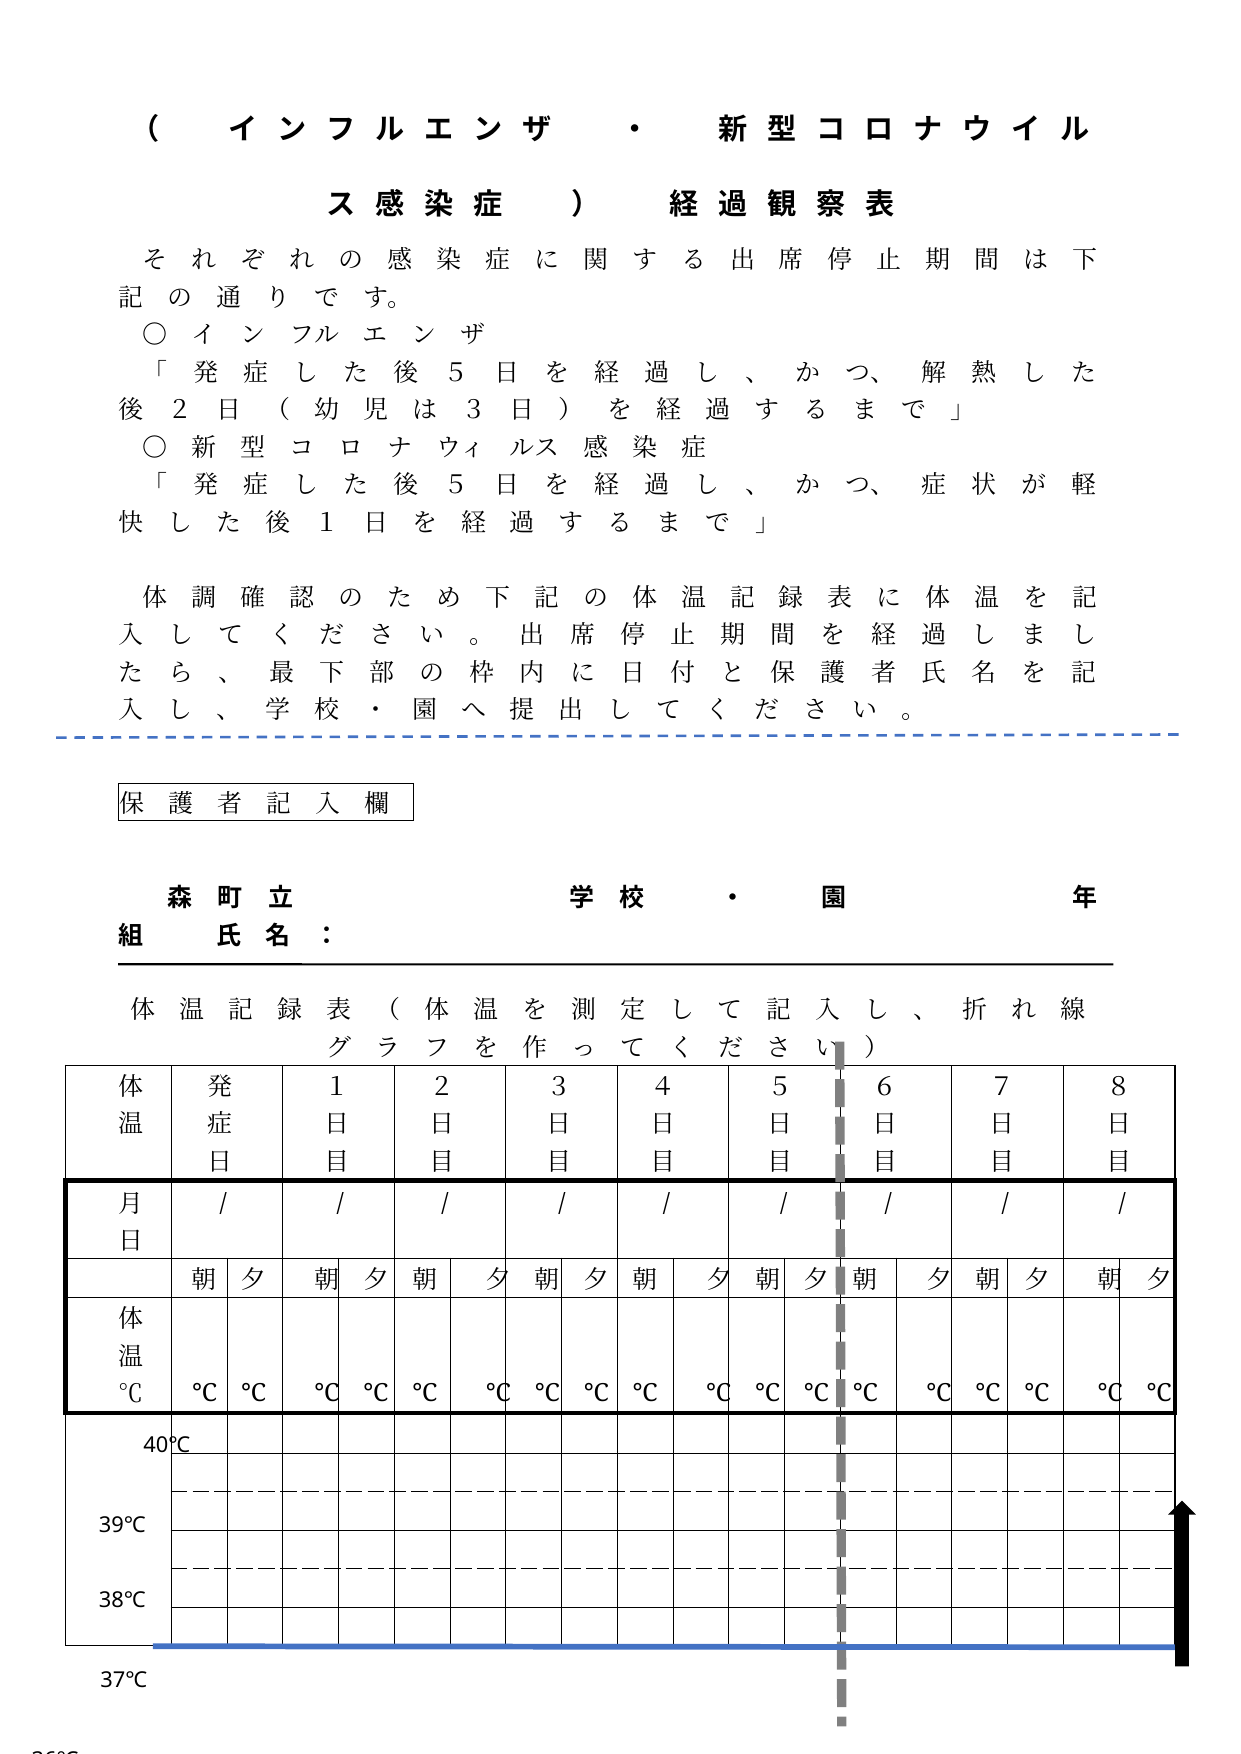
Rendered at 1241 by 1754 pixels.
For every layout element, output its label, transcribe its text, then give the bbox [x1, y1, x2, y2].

table_cell [952, 1491, 1007, 1530]
table_cell ℃ [1008, 1298, 1063, 1411]
table_cell 朝 [841, 1259, 896, 1297]
table_cell [172, 1415, 227, 1453]
table_cell ℃ [339, 1298, 394, 1411]
table_cell [952, 1415, 1007, 1453]
table_cell ℃ [952, 1298, 1007, 1411]
table_cell 朝 [952, 1259, 1007, 1297]
text （ インフルエンザ ・ 新型コロナウイルス感染症 ） 経過観察表 [118, 89, 1122, 239]
table_cell [506, 1531, 561, 1568]
table_cell [897, 1415, 951, 1453]
table_cell [283, 1415, 338, 1453]
table_cell [451, 1491, 505, 1530]
table_cell [1064, 1608, 1119, 1644]
table_cell ℃ [897, 1298, 951, 1411]
table_cell 夕 [897, 1259, 951, 1297]
table_cell [1064, 1531, 1119, 1568]
table_cell [897, 1454, 951, 1491]
table_cell [451, 1608, 505, 1643]
table_cell [339, 1568, 394, 1607]
table_cell [506, 1491, 561, 1530]
table_cell [618, 1454, 673, 1491]
table_cell [339, 1454, 394, 1491]
table_cell [1120, 1568, 1174, 1607]
table_cell [395, 1491, 450, 1530]
table_cell [1120, 1415, 1174, 1453]
table_cell [451, 1454, 505, 1491]
table_cell [562, 1454, 617, 1491]
table_cell [395, 1454, 450, 1491]
table_cell 朝 [1064, 1259, 1119, 1297]
text 体温記録表（体温を測定して記入し、折れ線グラフを作ってください） [118, 989, 1122, 1064]
table_cell / [952, 1183, 1063, 1258]
table_cell [952, 1568, 1007, 1607]
table_cell [228, 1531, 282, 1568]
text 「発症した後５日を経過し、かつ、解熱した後２日（幼児は３日）を経過するまで」 [118, 352, 1122, 427]
table_cell [1064, 1491, 1119, 1530]
table_cell ℃ [562, 1298, 617, 1411]
text 「発症した後５日を経過し、かつ、症状が軽快した後１日を経過するまで」 [118, 464, 1122, 539]
table_cell ℃ [1064, 1298, 1119, 1411]
table_cell ℃ [451, 1298, 505, 1411]
text 体調確認のため下記の体温記録表に体温を記入してください。出席停止期間を経過しましたら、最下部の枠内に日付と保護者氏名を記入し、学校・園へ提出してください。 [118, 577, 1122, 727]
table_cell [618, 1491, 673, 1530]
table_cell [506, 1454, 561, 1491]
table_cell [674, 1608, 728, 1643]
table_cell 朝 [618, 1259, 673, 1297]
table_cell ℃ [283, 1298, 338, 1411]
table_cell [1064, 1415, 1119, 1453]
table_cell [1008, 1568, 1063, 1607]
table_cell 月日 [68, 1183, 171, 1258]
table_cell ℃ [729, 1298, 784, 1411]
table_cell [1120, 1608, 1174, 1644]
table_cell [562, 1531, 617, 1568]
table_cell [1064, 1568, 1119, 1607]
table_cell [228, 1454, 282, 1491]
table_cell 夕 [562, 1259, 617, 1297]
table_cell [674, 1491, 728, 1530]
table_cell 夕 [451, 1259, 505, 1297]
table_cell 朝 [172, 1259, 227, 1297]
table_cell [506, 1568, 561, 1607]
table_cell [339, 1491, 394, 1530]
table_cell [729, 1454, 784, 1491]
table_cell [1120, 1454, 1174, 1491]
table_cell [785, 1454, 840, 1491]
table_cell 夕 [339, 1259, 394, 1297]
text それぞれの感染症に関する出席停止期間は下記の通りです。 [118, 239, 1122, 314]
table_cell [68, 1259, 171, 1297]
table_header ３日目 [506, 1066, 617, 1178]
table_cell 夕 [1008, 1259, 1063, 1297]
table_cell [562, 1491, 617, 1530]
table_cell [66, 1415, 171, 1645]
table_cell [339, 1531, 394, 1568]
table_cell [952, 1531, 1007, 1568]
table_cell [562, 1415, 617, 1453]
table_cell [228, 1415, 282, 1453]
table_cell [1120, 1531, 1174, 1568]
table_cell [897, 1531, 951, 1568]
table_cell [785, 1608, 840, 1644]
table_cell ℃ [395, 1298, 450, 1411]
table_cell [1008, 1454, 1063, 1491]
table_cell / [395, 1183, 505, 1258]
table_cell [172, 1608, 227, 1643]
table_cell ℃ [1120, 1298, 1173, 1411]
table_cell [729, 1608, 784, 1644]
table_cell [674, 1454, 728, 1491]
table_cell 夕 [674, 1259, 728, 1297]
table_cell 夕 [228, 1259, 282, 1297]
table_cell [506, 1415, 561, 1453]
table_cell [228, 1608, 282, 1643]
table_cell [1008, 1491, 1063, 1530]
table_header ４日目 [618, 1066, 728, 1178]
table_cell [897, 1608, 951, 1644]
table_cell / [618, 1183, 728, 1258]
table_cell ℃ [674, 1298, 728, 1411]
table_cell [841, 1608, 896, 1644]
table_cell 朝 [395, 1259, 450, 1297]
table_cell [729, 1491, 784, 1530]
table_cell [952, 1454, 1007, 1491]
table_cell [562, 1608, 617, 1643]
table_cell [172, 1568, 227, 1607]
table_cell [283, 1491, 338, 1530]
table_header ６日目 [841, 1066, 951, 1178]
table_cell [952, 1608, 1007, 1644]
table_cell ℃ [228, 1298, 282, 1411]
table_cell 体温℃ [68, 1298, 171, 1411]
table_cell [785, 1415, 840, 1453]
table_cell [451, 1568, 505, 1607]
table_cell [451, 1531, 505, 1568]
table_cell / [729, 1183, 840, 1258]
table_cell ℃ [172, 1298, 227, 1411]
table_cell [395, 1608, 450, 1643]
table_cell [172, 1454, 227, 1491]
table_header ７日目 [952, 1066, 1063, 1178]
table_cell [172, 1531, 227, 1568]
table_cell [339, 1608, 394, 1643]
table_cell [618, 1608, 673, 1643]
table_cell [674, 1531, 728, 1568]
table_cell [897, 1491, 951, 1530]
table_cell [897, 1568, 951, 1607]
table_cell [228, 1568, 282, 1607]
table_cell 朝 [506, 1259, 561, 1297]
table_cell [506, 1608, 561, 1643]
table_cell [451, 1415, 505, 1453]
table_cell [729, 1415, 784, 1453]
table_cell ℃ [618, 1298, 673, 1411]
table_cell 朝 [729, 1259, 784, 1297]
table_cell [729, 1531, 784, 1568]
table_cell [618, 1531, 673, 1568]
table_cell 夕 [1120, 1259, 1173, 1297]
table_cell [1008, 1608, 1063, 1644]
table_cell [841, 1415, 896, 1453]
table_cell [283, 1531, 338, 1568]
table_cell ℃ [785, 1298, 840, 1411]
table_cell [172, 1491, 227, 1530]
table_cell / [841, 1183, 951, 1258]
table_cell [841, 1568, 896, 1607]
table_header 発症日 [172, 1066, 282, 1178]
table_cell [228, 1491, 282, 1530]
table_cell [283, 1454, 338, 1491]
table_cell [841, 1454, 896, 1491]
table_cell [785, 1531, 840, 1568]
table_cell 夕 [785, 1259, 840, 1297]
text 〇インフルエンザ [118, 314, 1122, 352]
table_header ８日目 [1064, 1066, 1174, 1178]
table_cell / [283, 1183, 394, 1258]
table_cell [1064, 1454, 1119, 1491]
table_cell [283, 1568, 338, 1607]
table_cell [395, 1531, 450, 1568]
table_cell [1008, 1415, 1063, 1453]
table_cell [785, 1491, 840, 1530]
table_cell [1008, 1531, 1063, 1568]
table_header 体温 [66, 1066, 171, 1178]
table_cell / [1064, 1183, 1173, 1258]
text 〇新型コロナウィルス感染症 [118, 427, 1122, 464]
text 保護者記入欄 [118, 764, 1122, 839]
table_cell [841, 1491, 896, 1530]
table_cell [395, 1415, 450, 1453]
table_header １日目 [283, 1066, 394, 1178]
table_cell / [172, 1183, 282, 1258]
table_cell [785, 1568, 840, 1607]
table_cell [339, 1415, 394, 1453]
table_cell [562, 1568, 617, 1607]
table_cell ℃ [841, 1298, 896, 1411]
table_cell ℃ [506, 1298, 561, 1411]
table_cell / [506, 1183, 617, 1258]
table_cell [395, 1568, 450, 1607]
text 森町立 学校 ・ 園 年 組 氏名： [118, 877, 1122, 952]
table_cell [674, 1568, 728, 1607]
table_cell [729, 1568, 784, 1607]
table_header ２日目 [395, 1066, 505, 1178]
table_header ５日目 [729, 1066, 840, 1178]
table_cell [1120, 1491, 1174, 1530]
table_cell [618, 1415, 673, 1453]
table_cell [841, 1531, 896, 1568]
table_cell 朝 [283, 1259, 338, 1297]
table_cell [674, 1415, 728, 1453]
table_cell [618, 1568, 673, 1607]
table_cell [283, 1608, 338, 1643]
